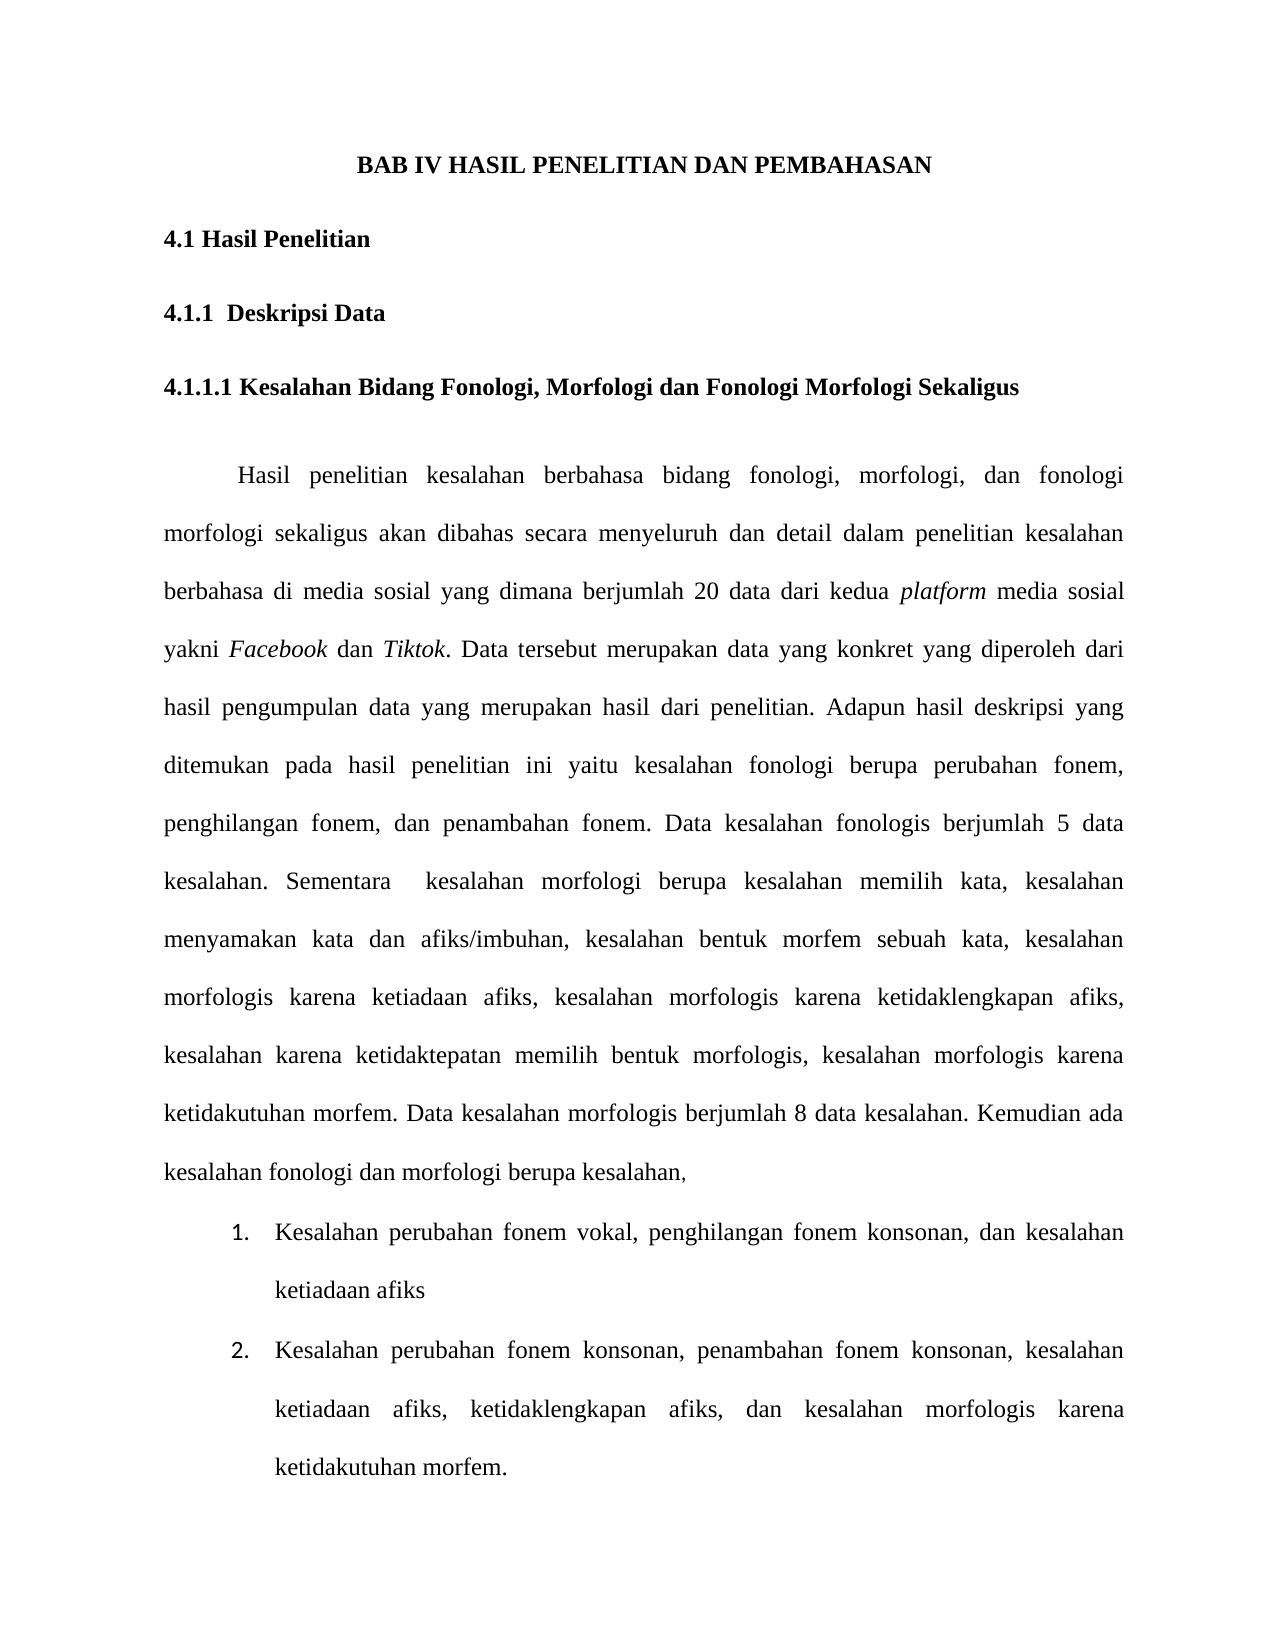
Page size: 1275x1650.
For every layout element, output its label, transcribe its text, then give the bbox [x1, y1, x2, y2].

list Kesalahan perubahan fonem vokal, penghilangan fonem konsonan, dan kesalahan ketiadaan afiks [231, 1216, 1125, 1304]
text 4.1.1.1 Kesalahan Bidang Fonologi, Morfologi dan Fonologi Morfologi Sekaligus [163, 372, 1125, 401]
text BAB IV HASIL PENELITIAN DAN PEMBAHASAN [232, 150, 1057, 179]
text 4.1 Hasil Penelitian [163, 224, 1125, 252]
text Hasil penelitian kesalahan berbahasa bidang fonologi, morfologi, dan fonologi morfologi sekaligus akan dibahas secara menyeluruh dan detail dalam penelitian kesalahan berbahasa di media sosial yang dimana berjumlah 20 data dari kedua platform media sosial yakni Facebook dan Tiktok. Data tersebut merupakan data yang konkret yang diperoleh dari hasil pengumpulan data yang merupakan hasil dari penelitian. Adapun hasil deskripsi yang ditemukan pada hasil penelitian ini yaitu kesalahan fonologi berupa perubahan fonem, penghilangan fonem, dan penambahan fonem. Data kesalahan fonologis berjumlah 5 data kesalahan. Sementara kesalahan morfologi berupa kesalahan memilih kata, kesalahan menyamakan kata dan afiks/imbuhan, kesalahan bentuk morfem sebuah kata, kesalahan morfologis karena ketiadaan afiks, kesalahan morfologis karena ketidaklengkapan afiks, kesalahan karena ketidaktepatan memilih bentuk morfologis, kesalahan morfologis karena ketidakutuhan morfem. Data kesalahan morfologis berjumlah 8 data kesalahan. Kemudian ada kesalahan fonologi dan morfologi berupa kesalahan, [163, 460, 1125, 1186]
list Kesalahan perubahan fonem konsonan, penambahan fonem konsonan, kesalahan ketiadaan afiks, ketidaklengkapan afiks, dan kesalahan morfologis karena ketidakutuhan morfem. [231, 1334, 1125, 1481]
text 4.1.1 Deskripsi Data [163, 298, 1125, 327]
